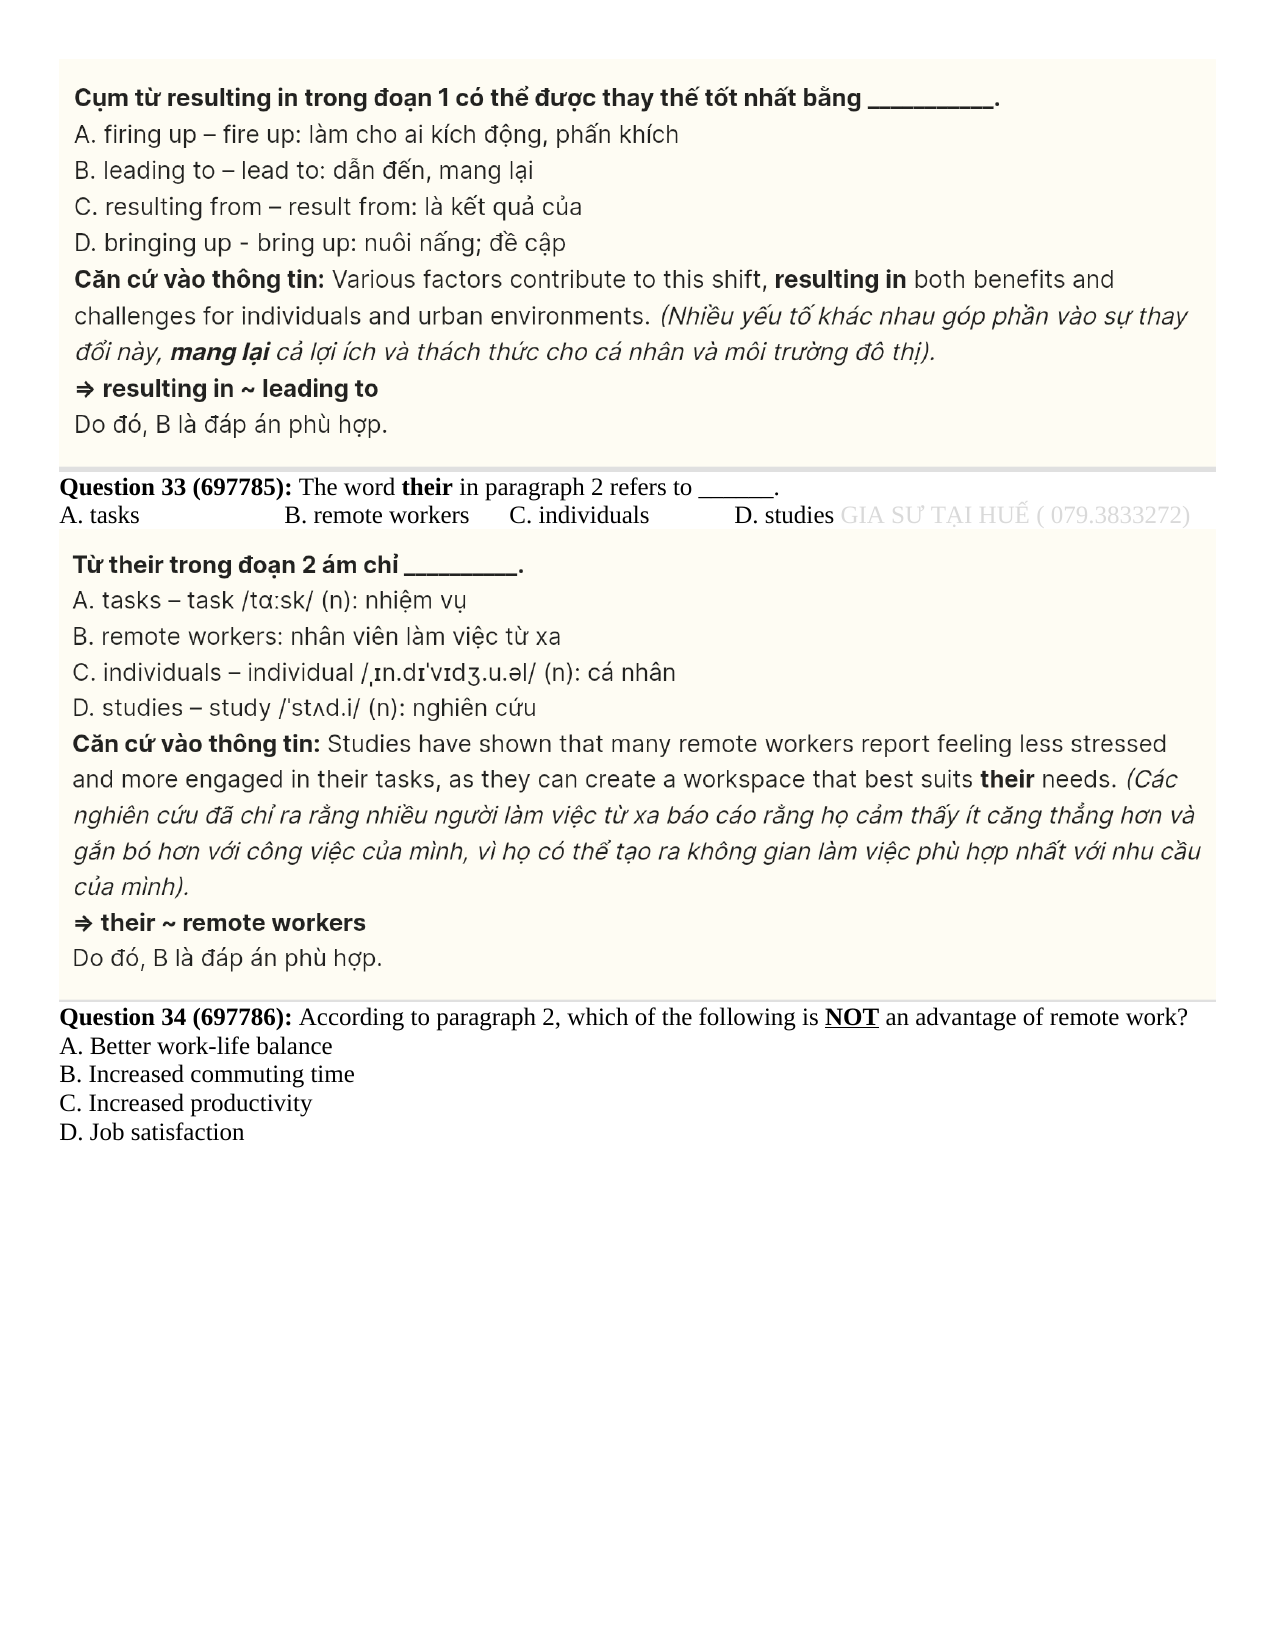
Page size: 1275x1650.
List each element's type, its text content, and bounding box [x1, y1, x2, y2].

text A. tasks B. remote workers C. individuals D. studies GIA SƯ TẠI HUẾ ( 079.3833272) [59, 500, 1216, 529]
text A. Better work-life balance B. Increased commuting time C. Increased productivity D. Job satisfaction [59, 1031, 1216, 1146]
picture [59, 529, 1216, 1002]
text Question 34 (697786): According to paragraph 2, which of the following is NOT an advantage of remote work? [59, 1002, 1216, 1031]
text Question 33 (697785): The word their in paragraph 2 refers to ______. [59, 472, 1216, 500]
picture [59, 59, 1216, 472]
